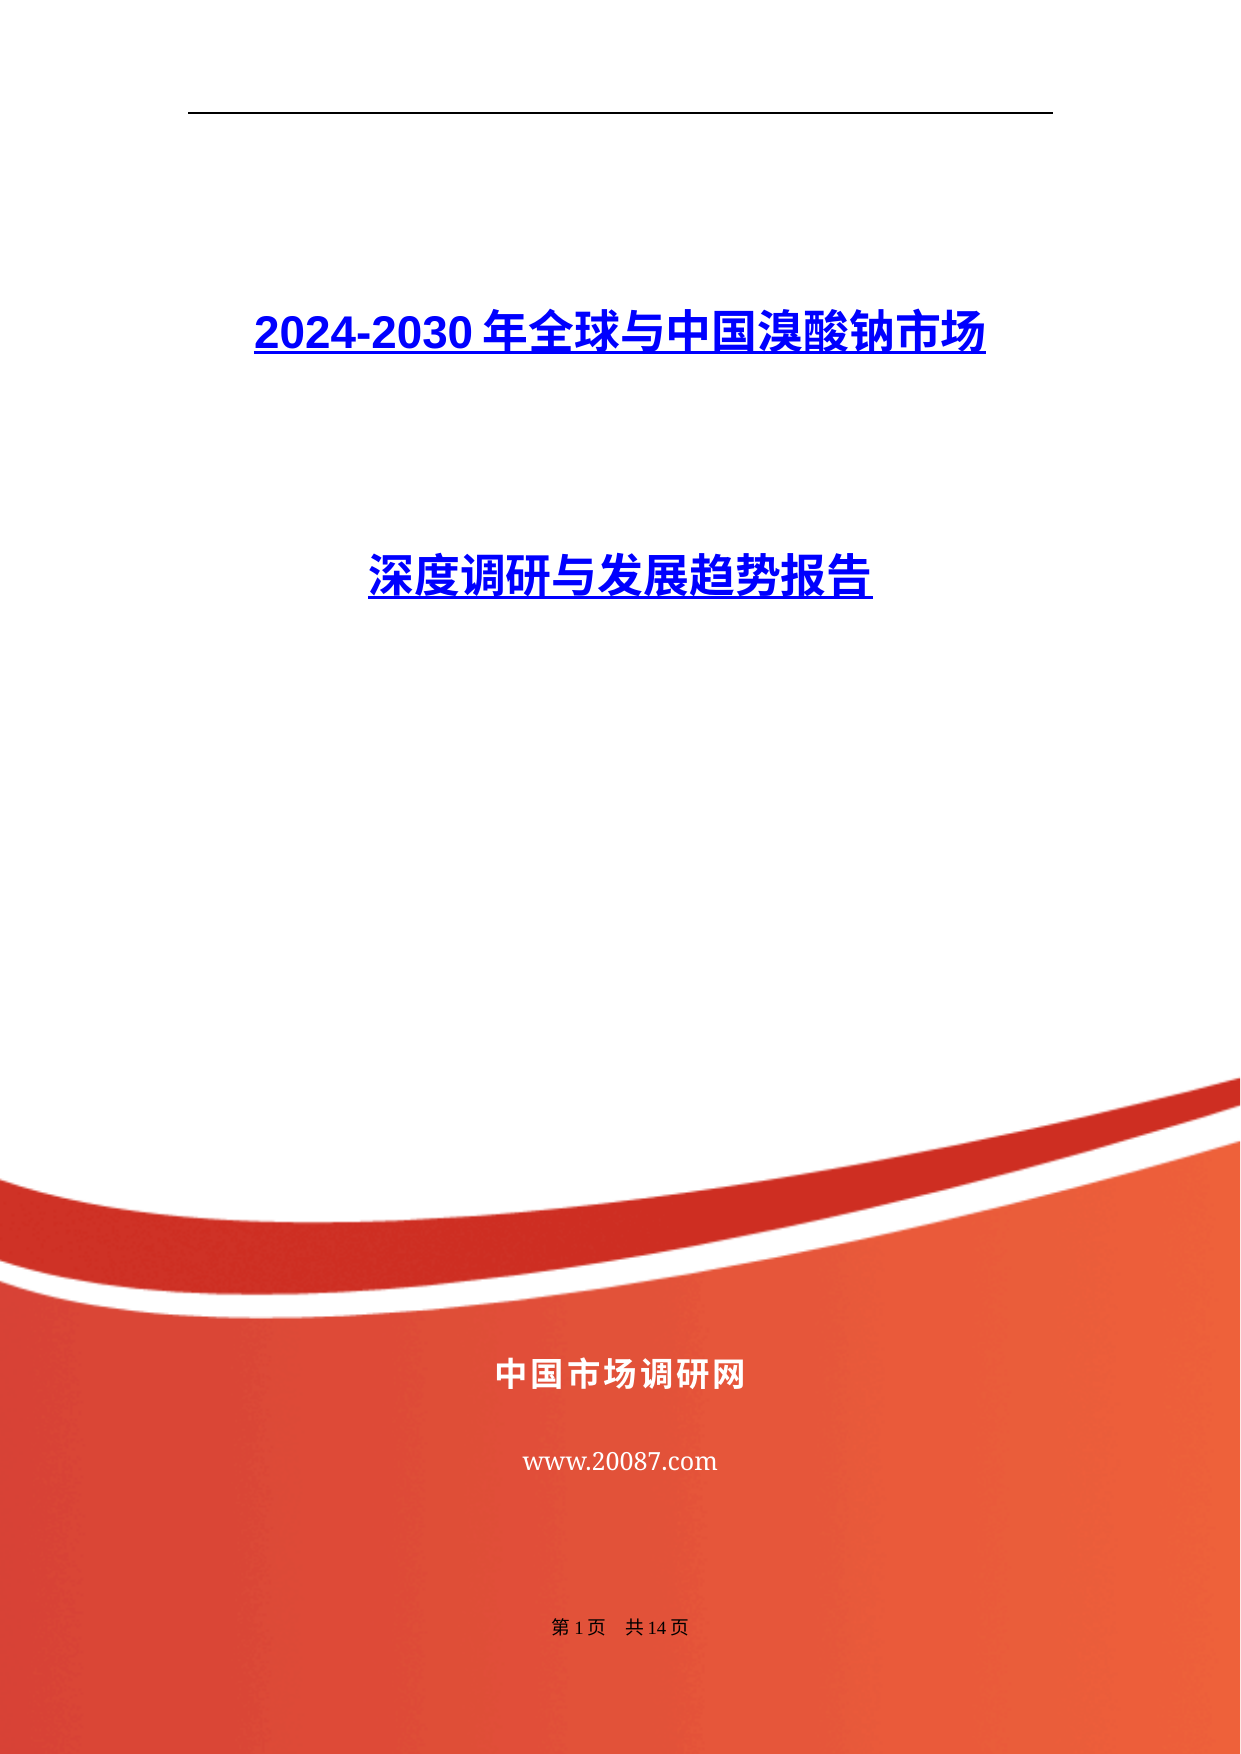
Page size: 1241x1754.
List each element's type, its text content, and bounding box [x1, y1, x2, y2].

subtitle 中国市场调研网 [187, 1339, 1053, 1404]
table_header 2024-2030年全球与中国溴酸钠市场深度调研与发展趋势报告 [188, 207, 1053, 773]
picture [0, 1006, 1241, 1754]
text www.20087.com [187, 1428, 1053, 1493]
